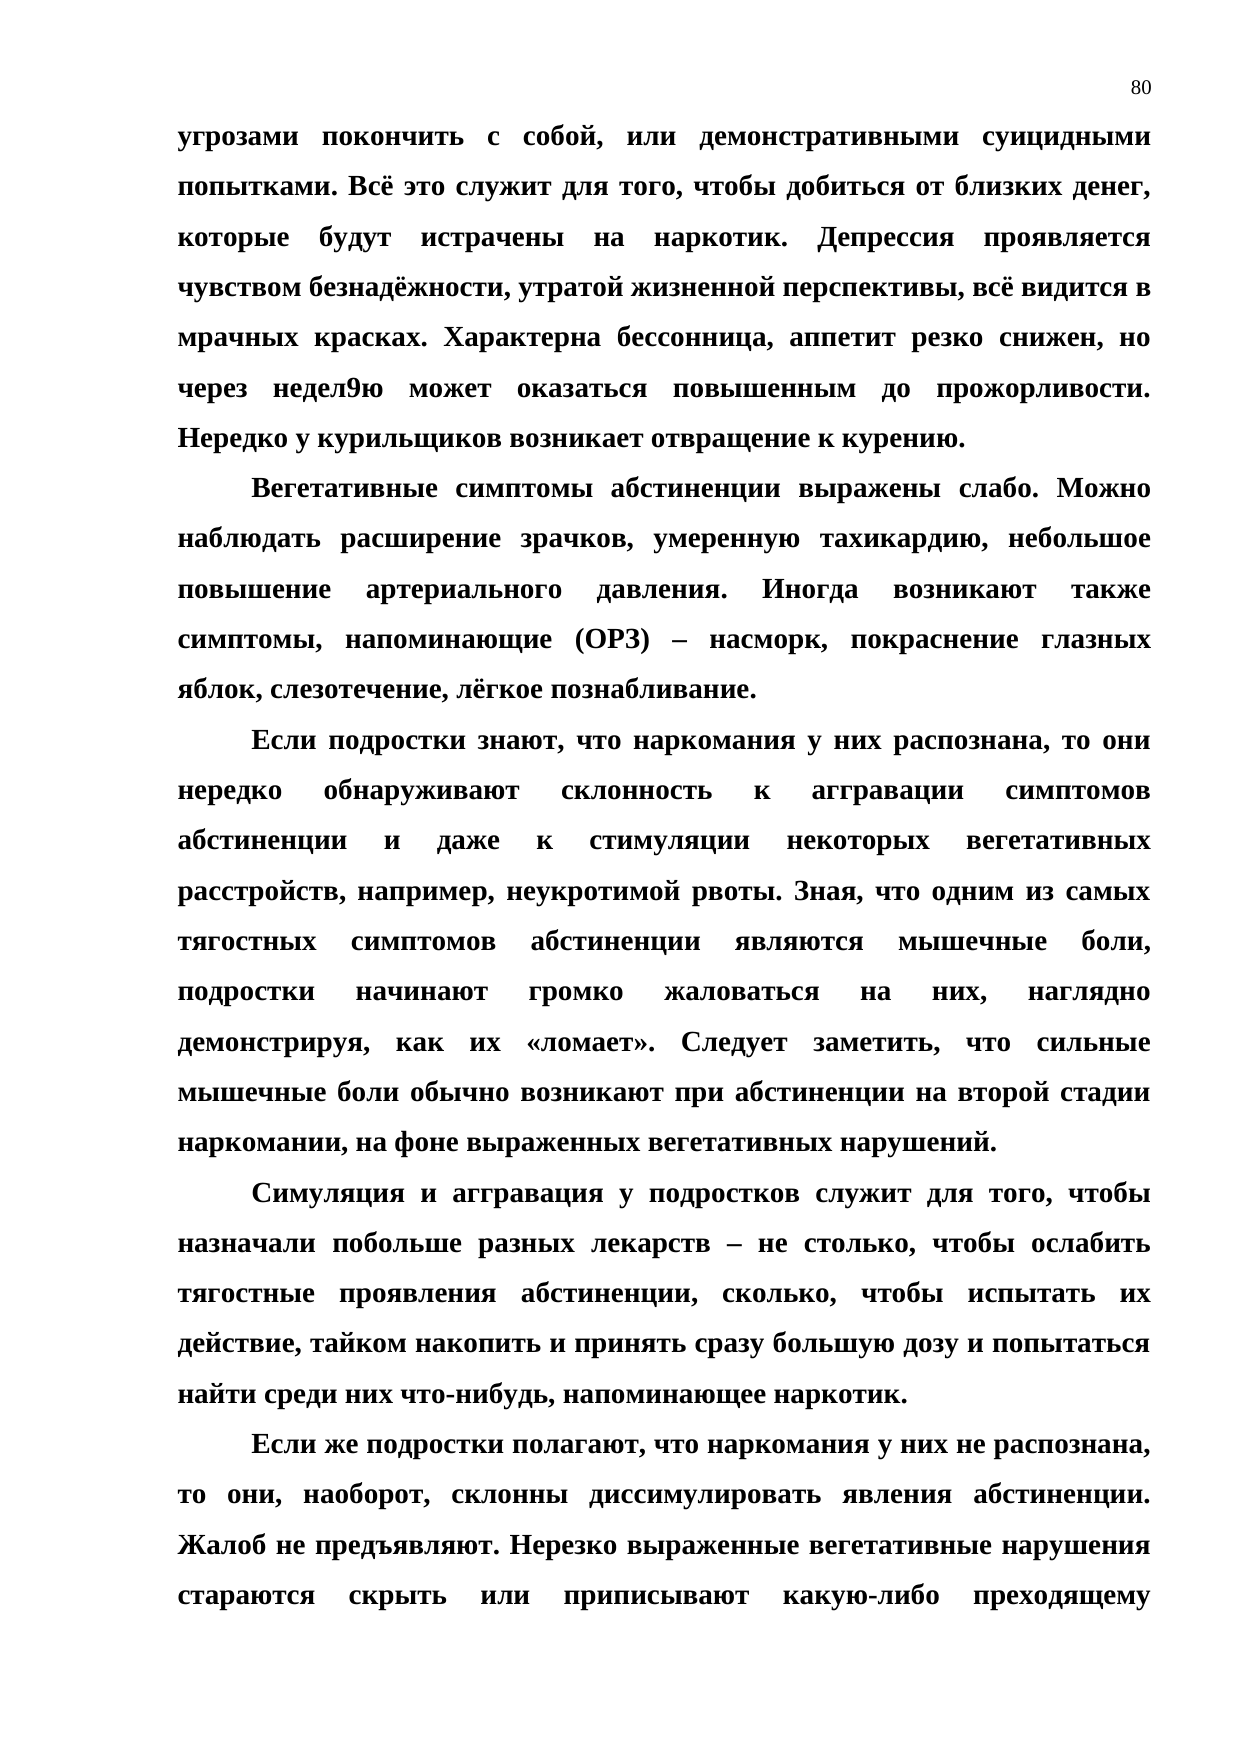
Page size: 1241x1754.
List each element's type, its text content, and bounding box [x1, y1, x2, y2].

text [177, 1426, 1152, 1611]
text Вегетативные симптомы абстиненции выражены слабо. Можно наблюдать расширение зрачков, умеренную тахикардию, небольшое повышение артериального давления. Иногда возникают также симптомы, напоминающие (ОРЗ) – насморк, покраснение глазных яблок, слезотечение, лёгкое познабливание. [177, 470, 1152, 705]
text Если подростки знают, что наркомания у них распознана, то они нередко обнаруживают склонность к аггравации симптомов абстиненции и даже к стимуляции некоторых вегетативных расстройств, например, неукротимой рвоты. Зная, что одним из самых тягостных симптомов абстиненции являются мышечные боли, подростки начинают громко жаловаться на них, наглядно демонстрируя, как их «ломает». Следует заметить, что сильные мышечные боли обычно возникают при абстиненции на второй стадии наркомании, на фоне выраженных вегетативных нарушений. [177, 722, 1152, 1158]
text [177, 118, 1152, 453]
text Симуляция и аггравация у подростков служит для того, чтобы назначали побольше разных лекарств – не столько, чтобы ослабить тягостные проявления абстиненции, сколько, чтобы испытать их действие, тайком накопить и принять сразу большую дозу и попытаться найти среди них что-нибудь, напоминающее наркотик. [177, 1175, 1152, 1409]
